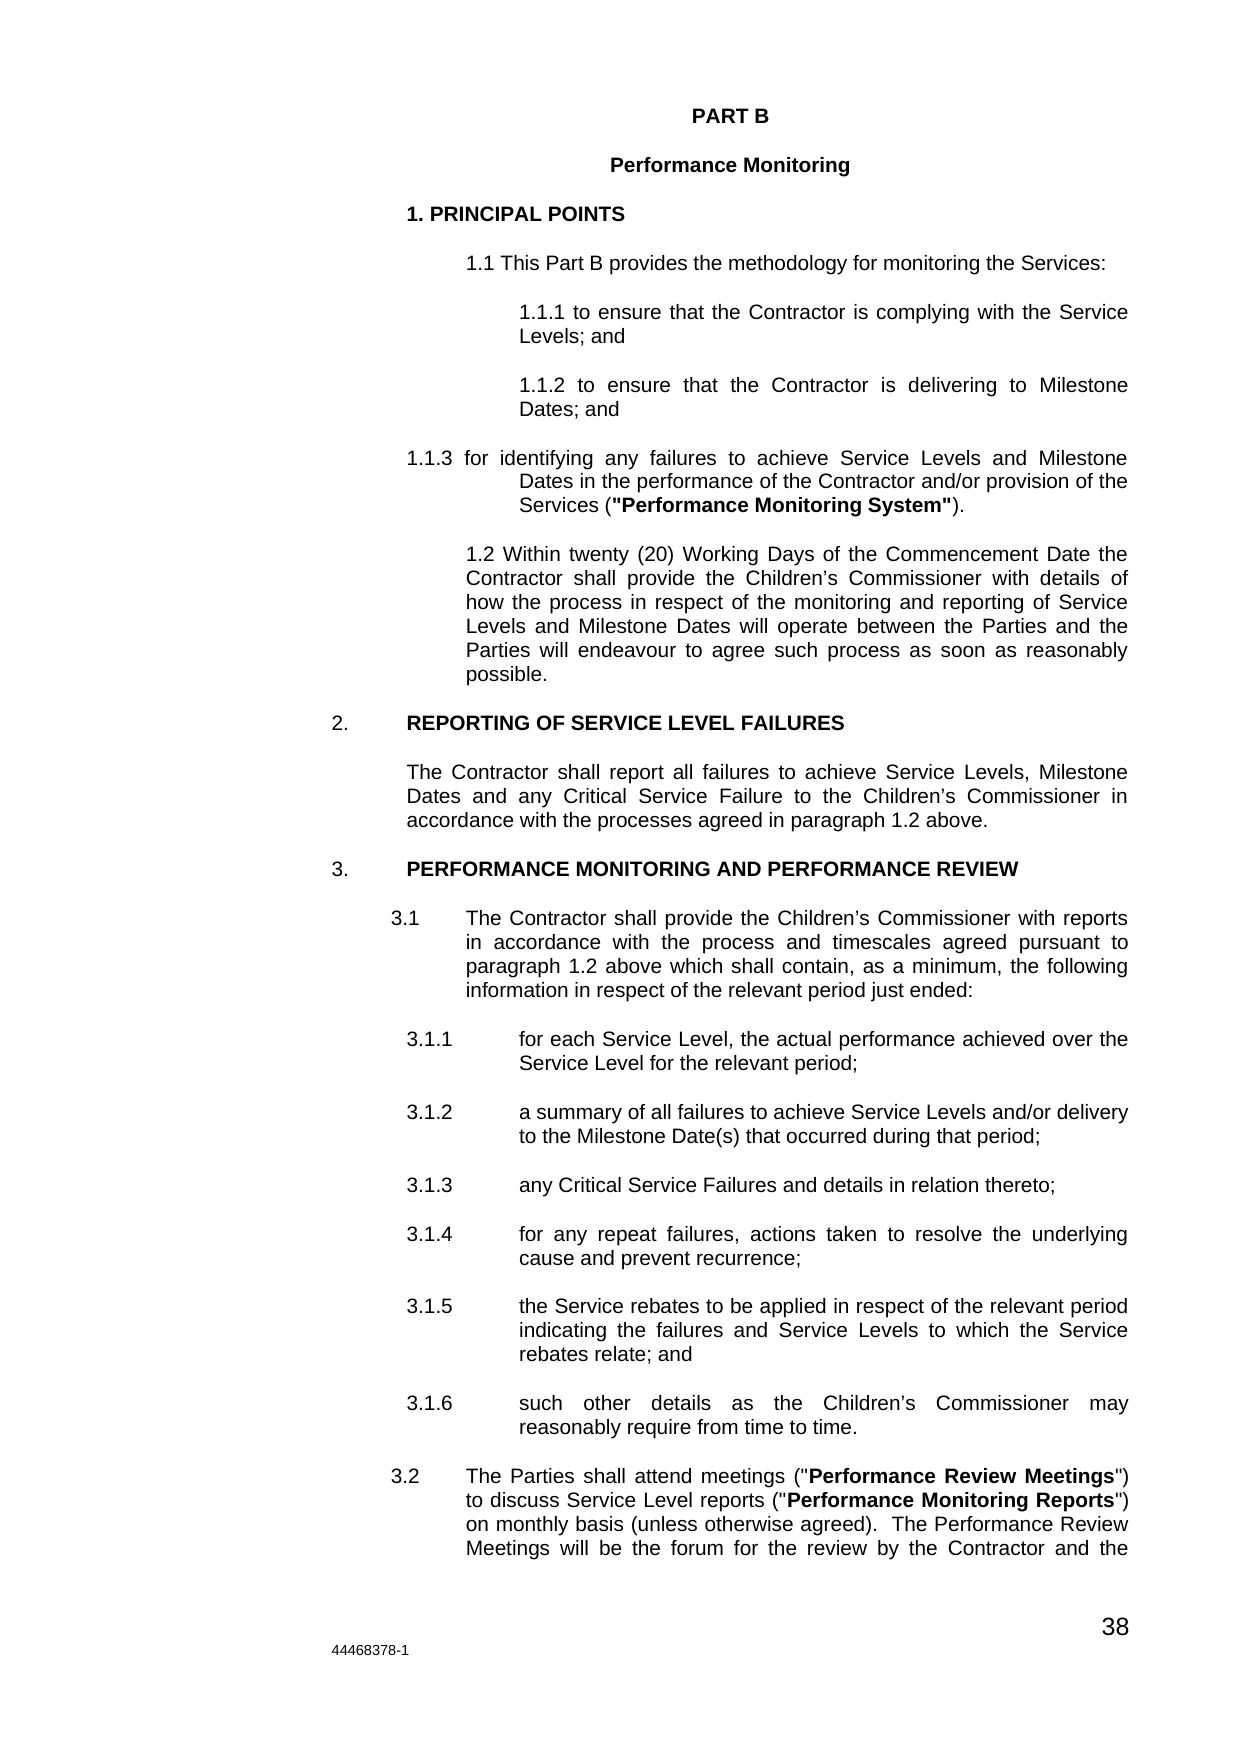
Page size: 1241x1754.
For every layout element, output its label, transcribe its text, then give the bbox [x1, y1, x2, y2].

list for any repeat failures, actions taken to resolve the underlying cause and prevent recurrence; [406, 1221, 1129, 1269]
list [391, 1464, 1129, 1560]
list 1.1 This Part B provides the methodology for monitoring the Services: [466, 251, 1129, 274]
list 1. PRINCIPAL POINTS [406, 202, 1129, 226]
list 1.1.2 to ensure that the Contractor is delivering to Milestone Dates; and [519, 372, 1129, 420]
text Performance Monitoring [331, 153, 1129, 177]
list 1.1.1 to ensure that the Contractor is complying with the Service Levels; and [519, 299, 1129, 347]
text PART B [331, 104, 1129, 128]
subtitle The Contractor shall report all failures to achieve Service Levels, Milestone Dates and any Critical Service Failure to the Children’s Commissioner in accordance with the processes agreed in paragraph 1.2 above. [406, 760, 1129, 832]
list the Service rebates to be applied in respect of the relevant period indicating the failures and Service Levels to which the Service rebates relate; and [406, 1294, 1129, 1366]
list a summary of all failures to achieve Service Levels and/or delivery to the Milestone Date(s) that occurred during that period; [406, 1099, 1129, 1147]
list PERFORMANCE MONITORING AND PERFORMANCE REVIEW [331, 857, 1129, 881]
list for each Service Level, the actual performance achieved over the Service Level for the relevant period; [406, 1027, 1129, 1074]
list 1.1.3 for identifying any failures to achieve Service Levels and Milestone Dates in the performance of the Contractor and/or provision of the Services ("Performance Monitoring System"). [406, 445, 1129, 517]
list REPORTING OF SERVICE LEVEL FAILURES [331, 711, 1129, 735]
list The Contractor shall provide the Children’s Commissioner with reports in accordance with the process and timescales agreed pursuant to paragraph 1.2 above which shall contain, as a minimum, the following information in respect of the relevant period just ended: [391, 906, 1129, 1002]
list any Critical Service Failures and details in relation thereto; [406, 1172, 1129, 1196]
list 1.2 Within twenty (20) Working Days of the Commencement Date the Contractor shall provide the Children’s Commissioner with details of how the process in respect of the monitoring and reporting of Service Levels and Milestone Dates will operate between the Parties and the Parties will endeavour to agree such process as soon as reasonably possible. [466, 542, 1129, 686]
list such other details as the Children’s Commissioner may reasonably require from time to time. [406, 1391, 1129, 1439]
